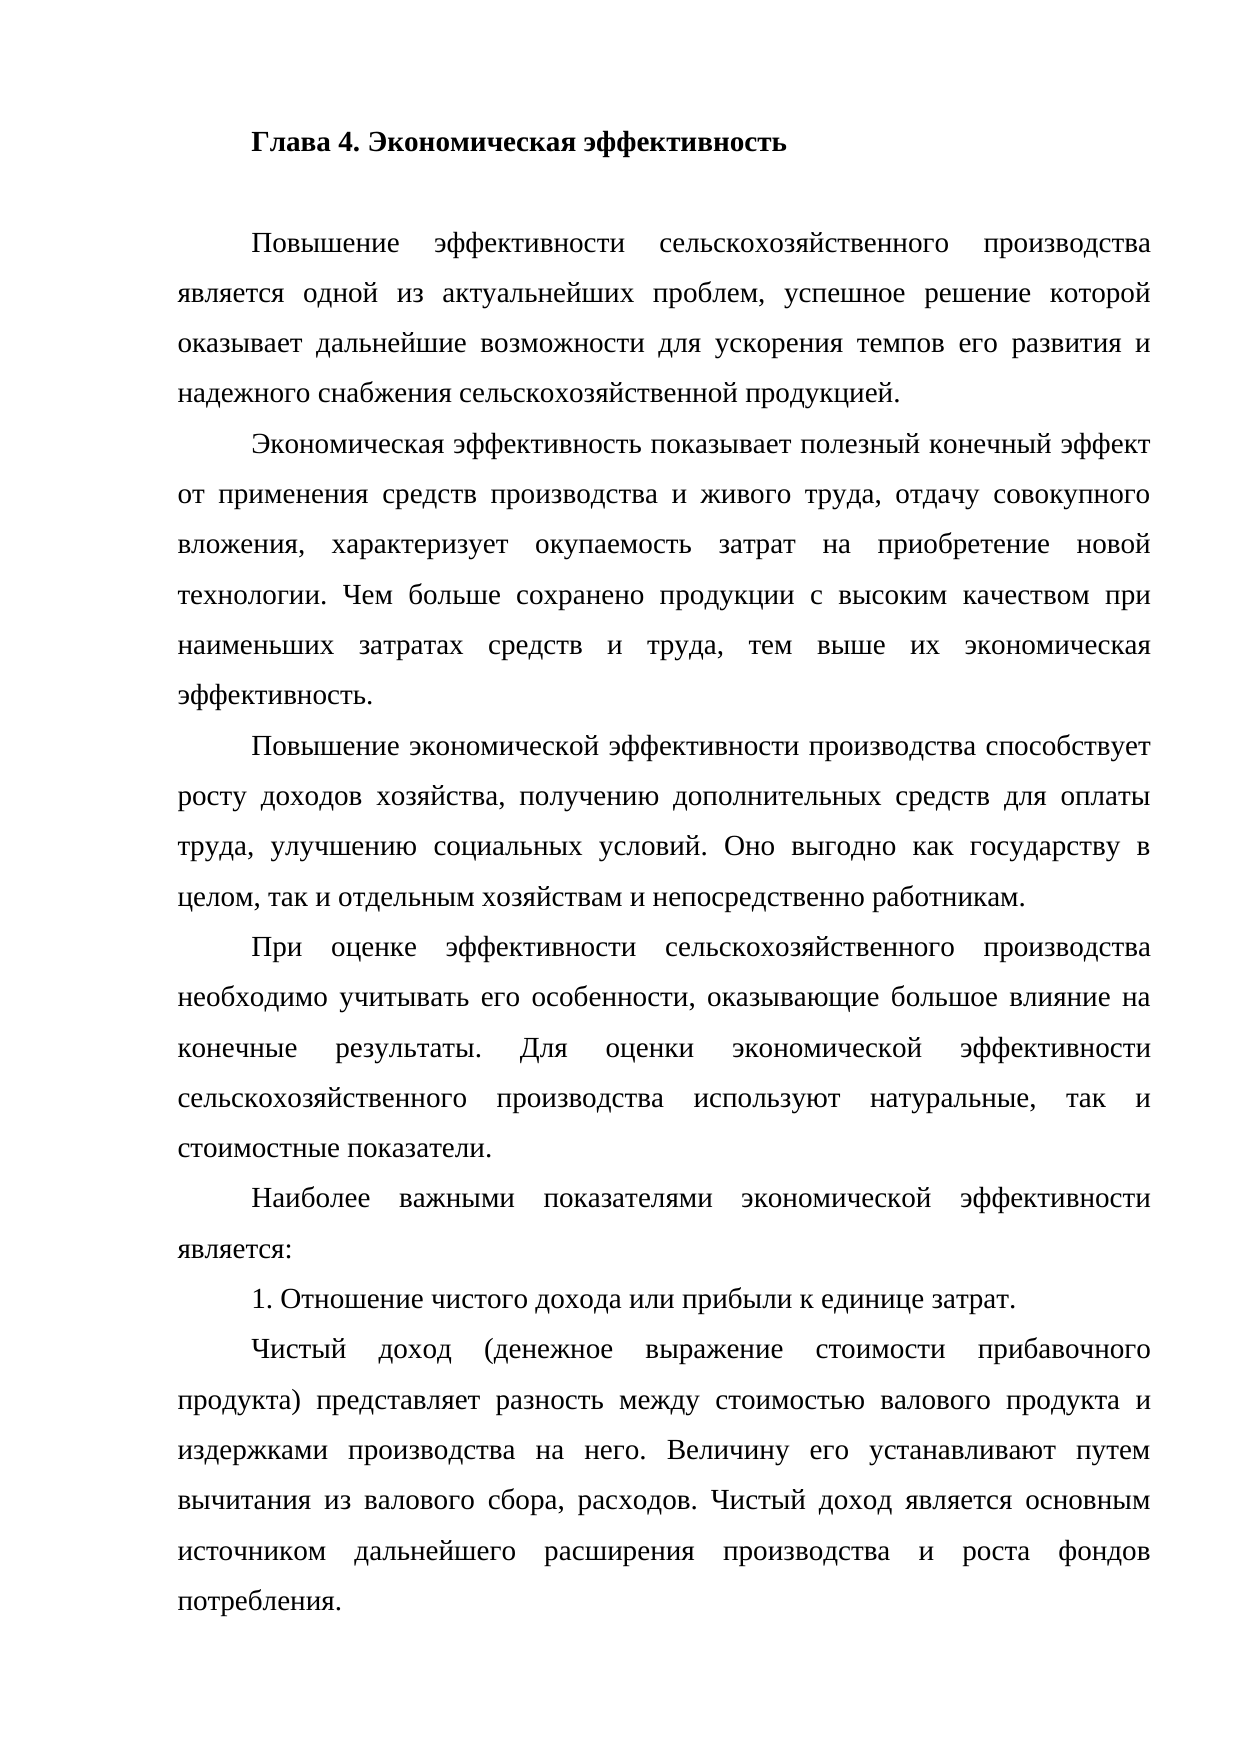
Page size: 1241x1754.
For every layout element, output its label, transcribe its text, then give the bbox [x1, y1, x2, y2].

text 1. Отношение чистого дохода или прибыли к единице затрат. [177, 1281, 1152, 1315]
text Экономическая эффективность показывает полезный конечный эффект от применения средств производства и живого труда, отдачу совокупного вложения, характеризует окупаемость затрат на приобретение новой технологии. Чем больше сохранено продукции с высоким качеством при наименьших затратах средств и труда, тем выше их экономическая эффективность. [177, 426, 1152, 711]
text Глава 4. Экономическая эффективность [177, 124, 1152, 158]
text Чистый доход (денежное выражение стоимости прибавочного продукта) представляет разность между стоимостью валового продукта и издержками производства на него. Величину его устанавливают путем вычитания из валового сбора, расходов. Чистый доход является основным источником дальнейшего расширения производства и роста фондов потребления. [177, 1332, 1152, 1617]
text Повышение экономической эффективности производства способствует росту доходов хозяйства, получению дополнительных средств для оплаты труда, улучшению социальных условий. Оно выгодно как государству в целом, так и отдельным хозяйствам и непосредственно работникам. [177, 728, 1152, 912]
text Повышение эффективности сельскохозяйственного производства является одной из актуальнейших проблем, успешное решение которой оказывает дальнейшие возможности для ускорения темпов его развития и надежного снабжения сельскохозяйственной продукцией. [177, 225, 1152, 409]
text Наиболее важными показателями экономической эффективности является: [177, 1181, 1152, 1264]
text При оценке эффективности сельскохозяйственного производства необходимо учитывать его особенности, оказывающие большое влияние на конечные результаты. Для оценки экономической эффективности сельскохозяйственного производства используют натуральные, так и стоимостные показатели. [177, 929, 1152, 1164]
